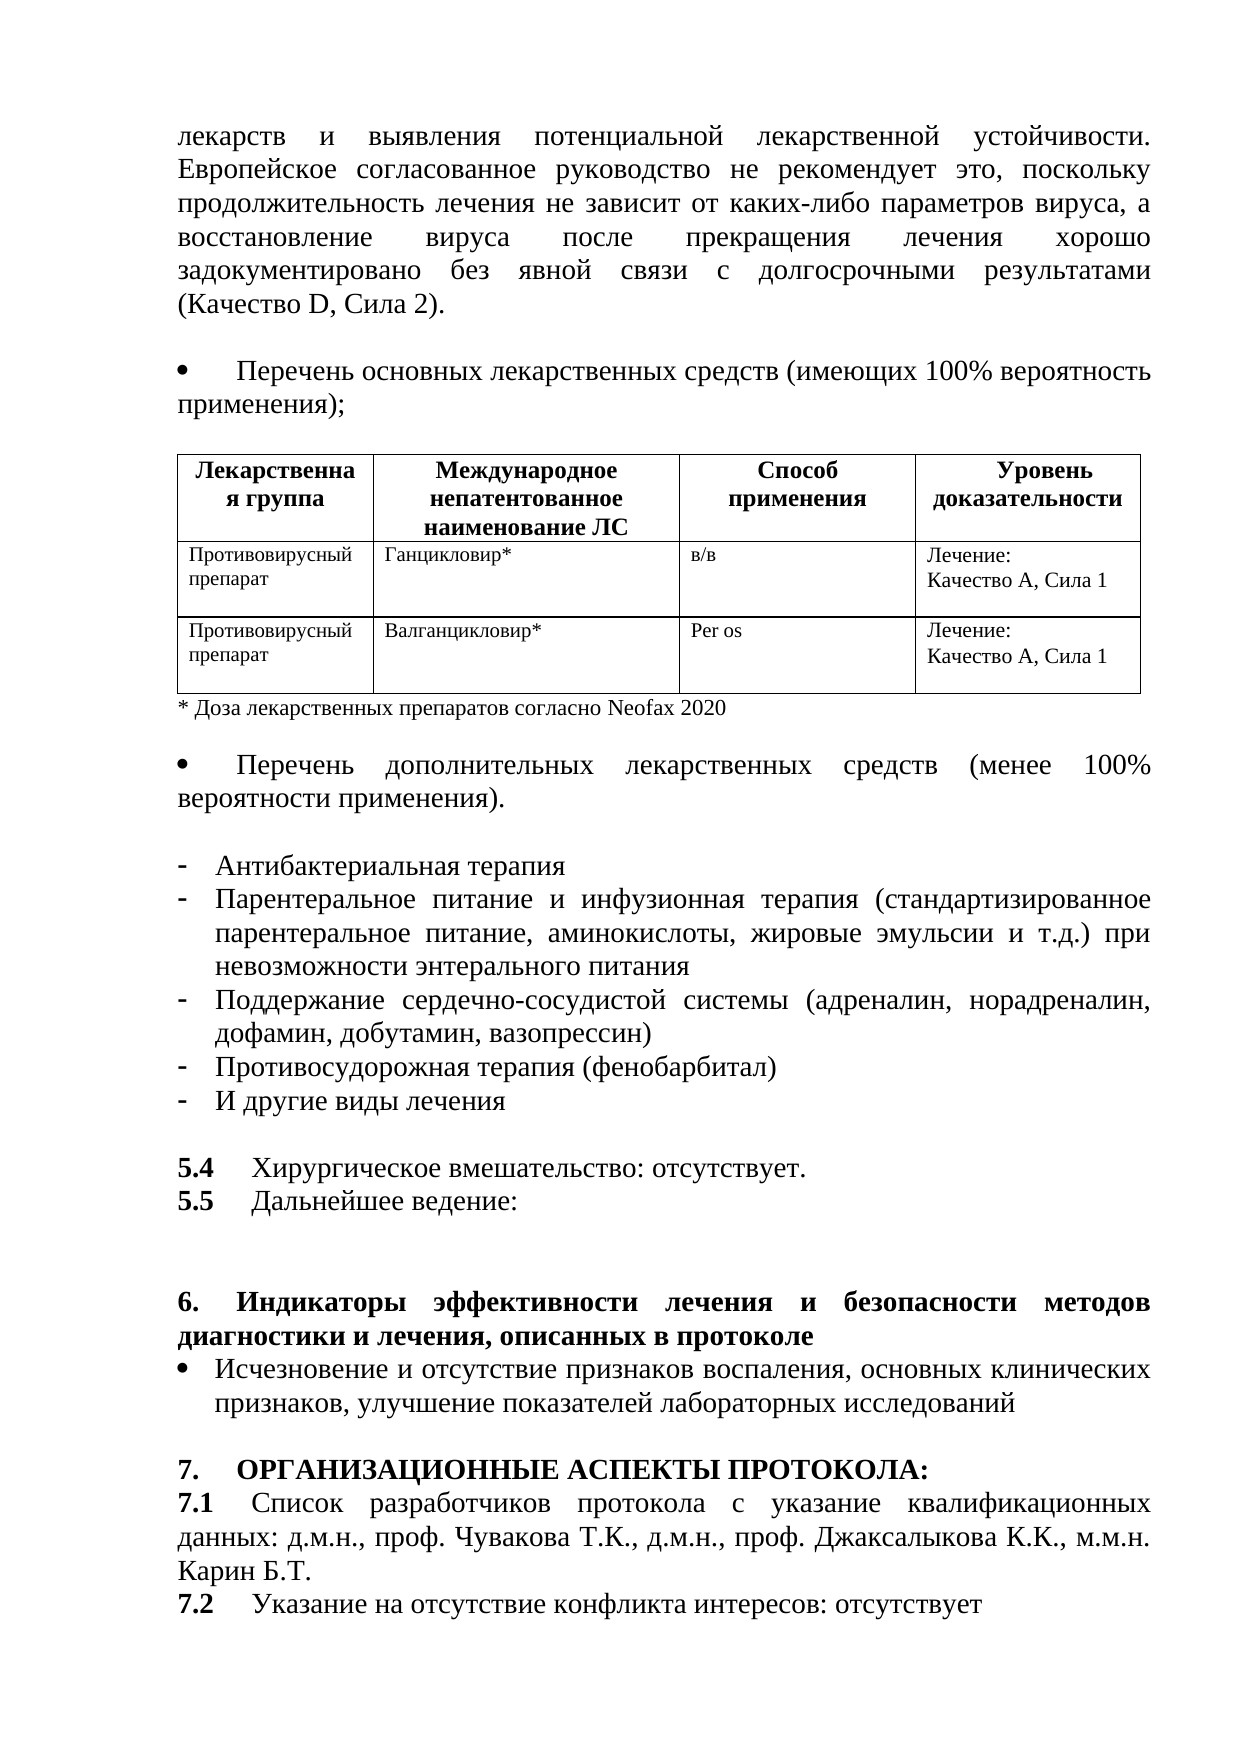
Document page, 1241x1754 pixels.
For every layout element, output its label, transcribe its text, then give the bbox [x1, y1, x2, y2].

list ОРГАНИЗАЦИОННЫЕ АСПЕКТЫ ПРОТОКОЛА: [177, 1452, 1152, 1486]
table_header Международное непатентованное наименование ЛС [374, 455, 679, 541]
table_header Способ применения [680, 455, 915, 541]
table_header Лекарственная группа [178, 455, 373, 541]
list Индикаторы эффективности лечения и безопасности методов диагностики и лечения, описанных в протоколе [177, 1284, 1152, 1351]
table_cell Лечение: Качество A, Сила 1 [916, 542, 1140, 616]
table_cell Противовирусный препарат [178, 618, 373, 693]
list Парентеральное питание и инфузионная терапия (стандартизированное парентеральное питание, аминокислоты, жировые эмульсии и т.д.) при невозможности энтерального питания [177, 881, 1152, 982]
table_cell Ганцикловир* [374, 542, 679, 616]
table_cell Противовирусный препарат [178, 542, 373, 616]
list Перечень дополнительных лекарственных средств (менее 100% вероятности применения). [177, 747, 1152, 814]
table_cell Per os [680, 618, 915, 693]
list Хирургическое вмешательство: отсутствует. [177, 1150, 1152, 1183]
list Противосудорожная терапия (фенобарбитал) [177, 1049, 1152, 1083]
list Антибактериальная терапия [177, 848, 1152, 881]
text * Доза лекарственных препаратов согласно Neofax 2020 [177, 694, 1152, 721]
table_cell в/в [680, 542, 915, 616]
list Дальнейшее ведение: [177, 1183, 1152, 1217]
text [177, 118, 1152, 319]
list Перечень основных лекарственных средств (имеющих 100% вероятность применения); [177, 353, 1152, 420]
list Исчезновение и отсутствие признаков воспаления, основных клинических признаков, улучшение показателей лабораторных исследований [177, 1351, 1152, 1418]
list И другие виды лечения [177, 1083, 1152, 1116]
list Указание на отсутствие конфликта интересов: отсутствует [177, 1586, 1152, 1620]
list Поддержание сердечно-сосудистой системы (адреналин, норадреналин, дофамин, добутамин, вазопрессин) [177, 982, 1152, 1049]
list Список разработчиков протокола с указание квалификационных данных: д.м.н., проф. Чувакова Т.К., д.м.н., проф. Джаксалыкова К.К., м.м.н. Карин Б.Т. [177, 1486, 1152, 1586]
table_cell Лечение: Качество A, Сила 1 [916, 618, 1140, 693]
table_cell Валганцикловир* [374, 618, 679, 693]
table_header Уровень доказательности [916, 455, 1140, 541]
